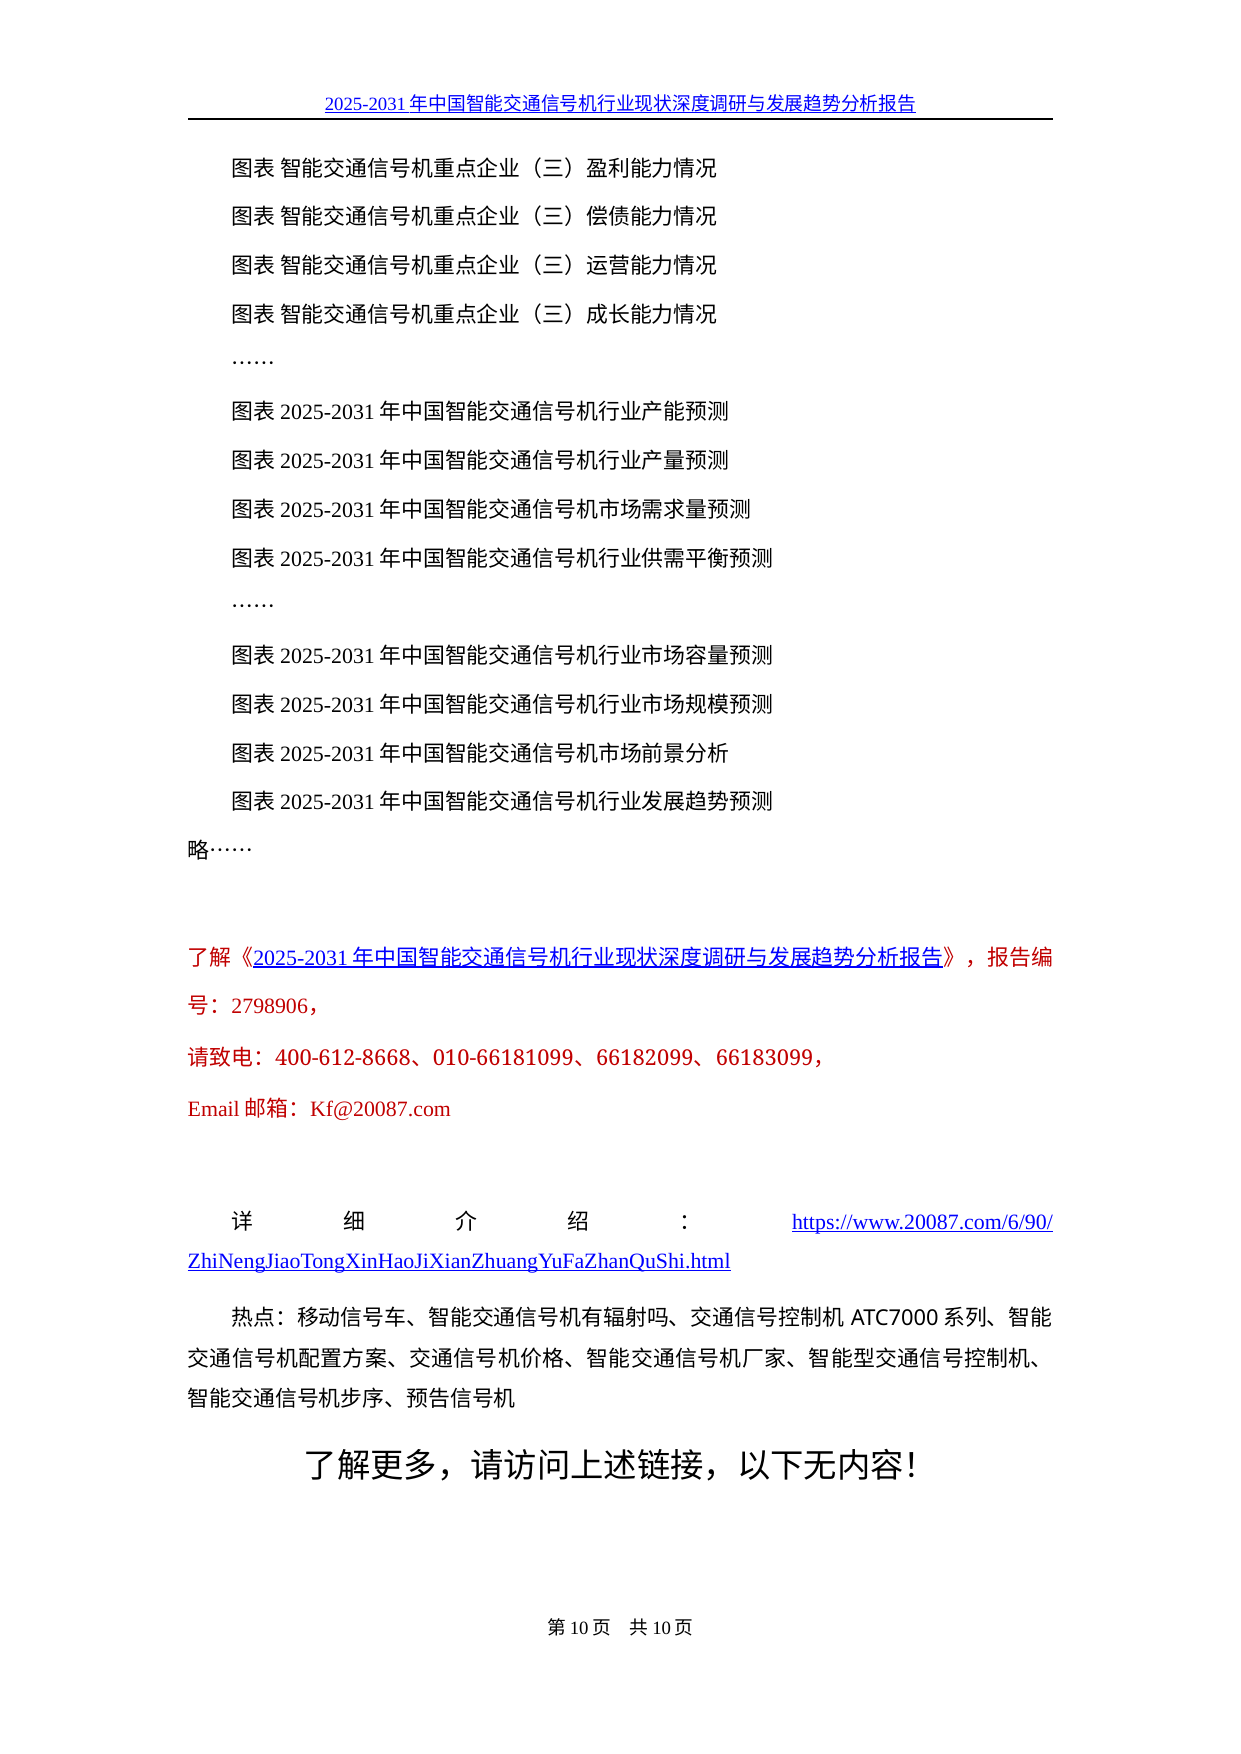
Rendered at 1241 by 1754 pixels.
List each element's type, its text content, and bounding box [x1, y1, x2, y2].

text 详细介绍：https://www.20087.com/6/90/ZhiNengJiaoTongXinHaoJiXianZhuangYuFaZhanQuShi.html [187, 1204, 1053, 1277]
text 了解《2025-2031年中国智能交通信号机行业现状深度调研与发展趋势分析报告》，报告编号：2798906， [187, 939, 1053, 1020]
title 了解更多，请访问上述链接，以下无内容！ [187, 1431, 1053, 1496]
text 请致电：400-612-8668、010-66181099、66182099、66183099， [187, 1039, 1053, 1072]
text Email邮箱：Kf@20087.com [187, 1091, 1053, 1123]
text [187, 150, 1053, 865]
text 热点：移动信号车、智能交通信号机有辐射吗、交通信号控制机ATC7000系列、智能交通信号机配置方案、交通信号机价格、智能交通信号机厂家、智能型交通信号控制机、智能交通信号机步序、预告信号机 [187, 1299, 1053, 1413]
